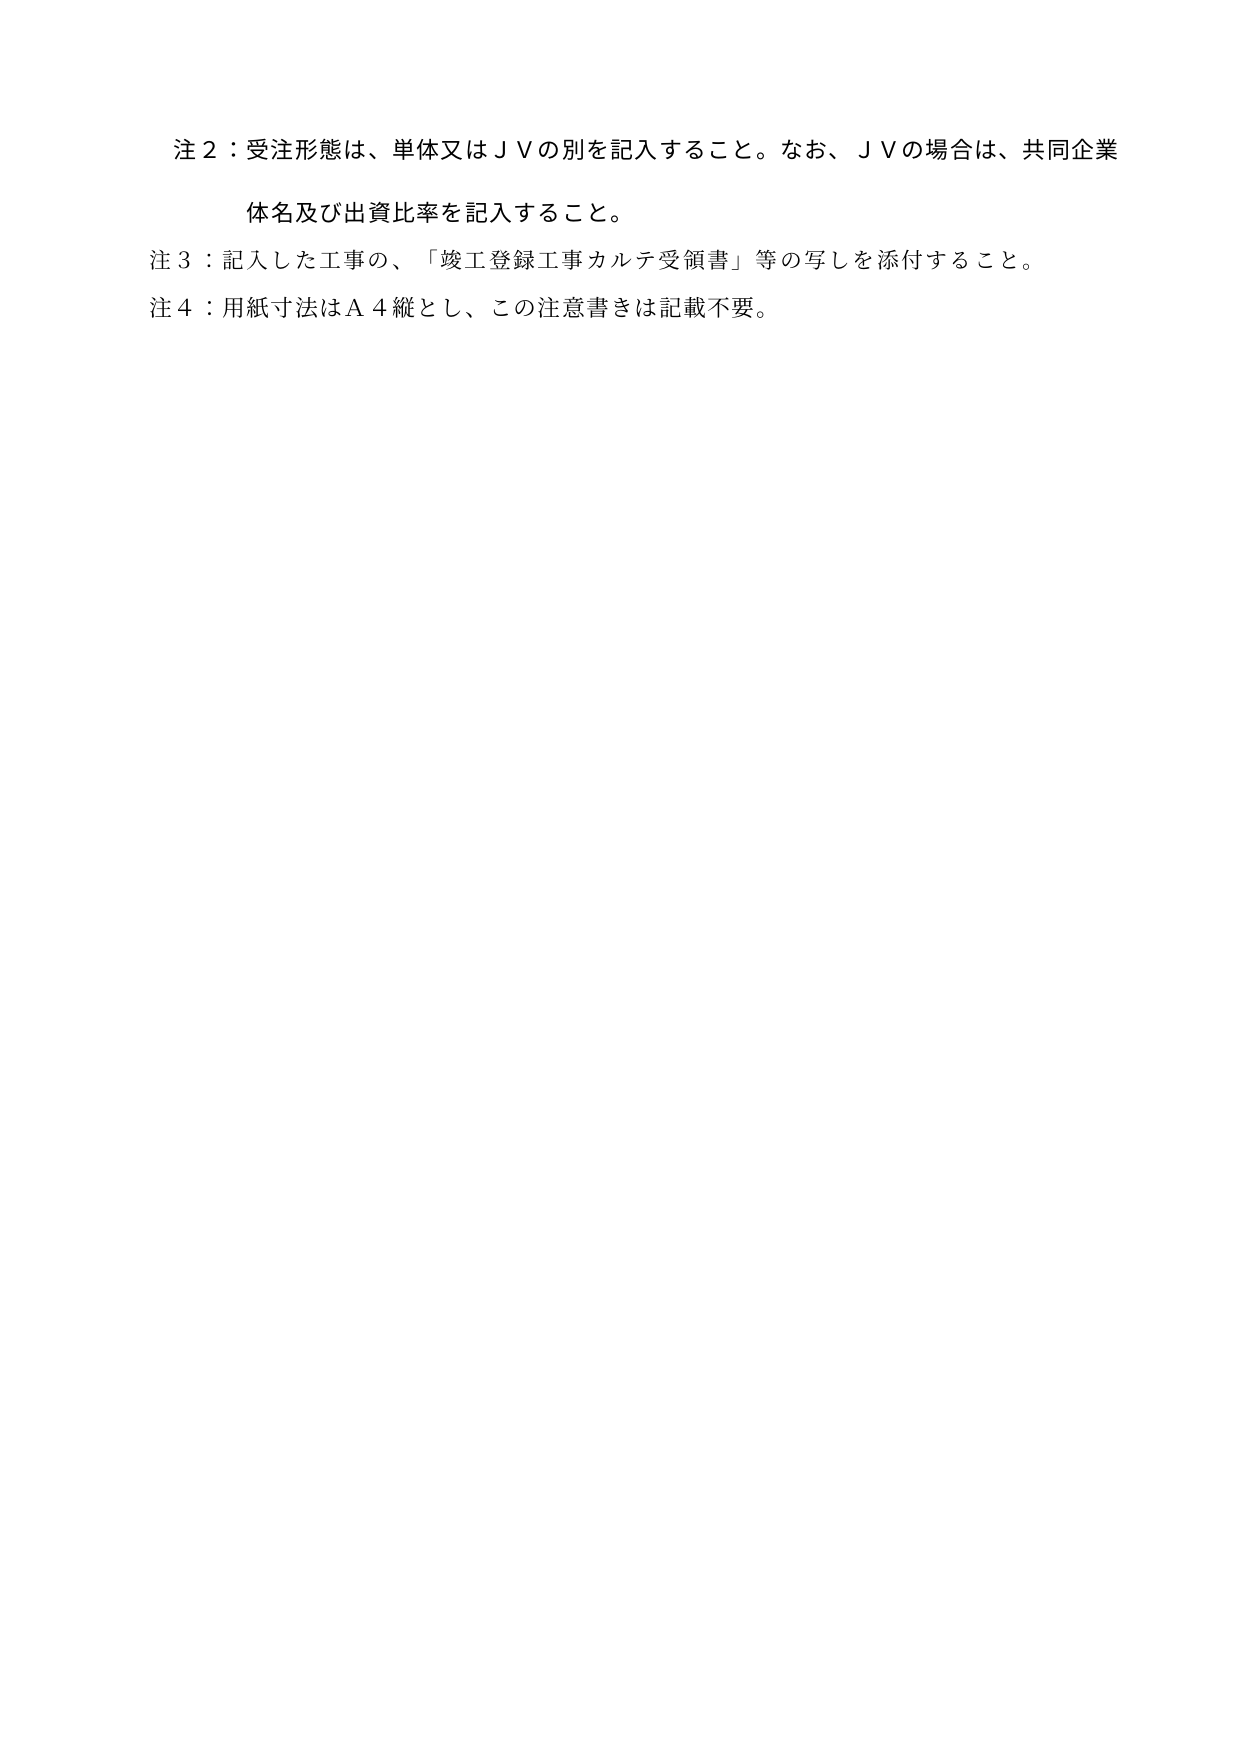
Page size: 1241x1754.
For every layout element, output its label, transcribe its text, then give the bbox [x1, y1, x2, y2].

text 注４：用紙寸法はＡ４縦とし、この注意書きは記載不要。 [149, 275, 1120, 339]
text 注３：記入した工事の、「竣工登録工事カルテ受領書」等の写しを添付すること。 [149, 244, 1120, 275]
text 注２：受注形態は、単体又はＪＶの別を記入すること。なお、ＪＶの場合は、共同企業体名及び出資比率を記入すること。 [150, 117, 1120, 244]
